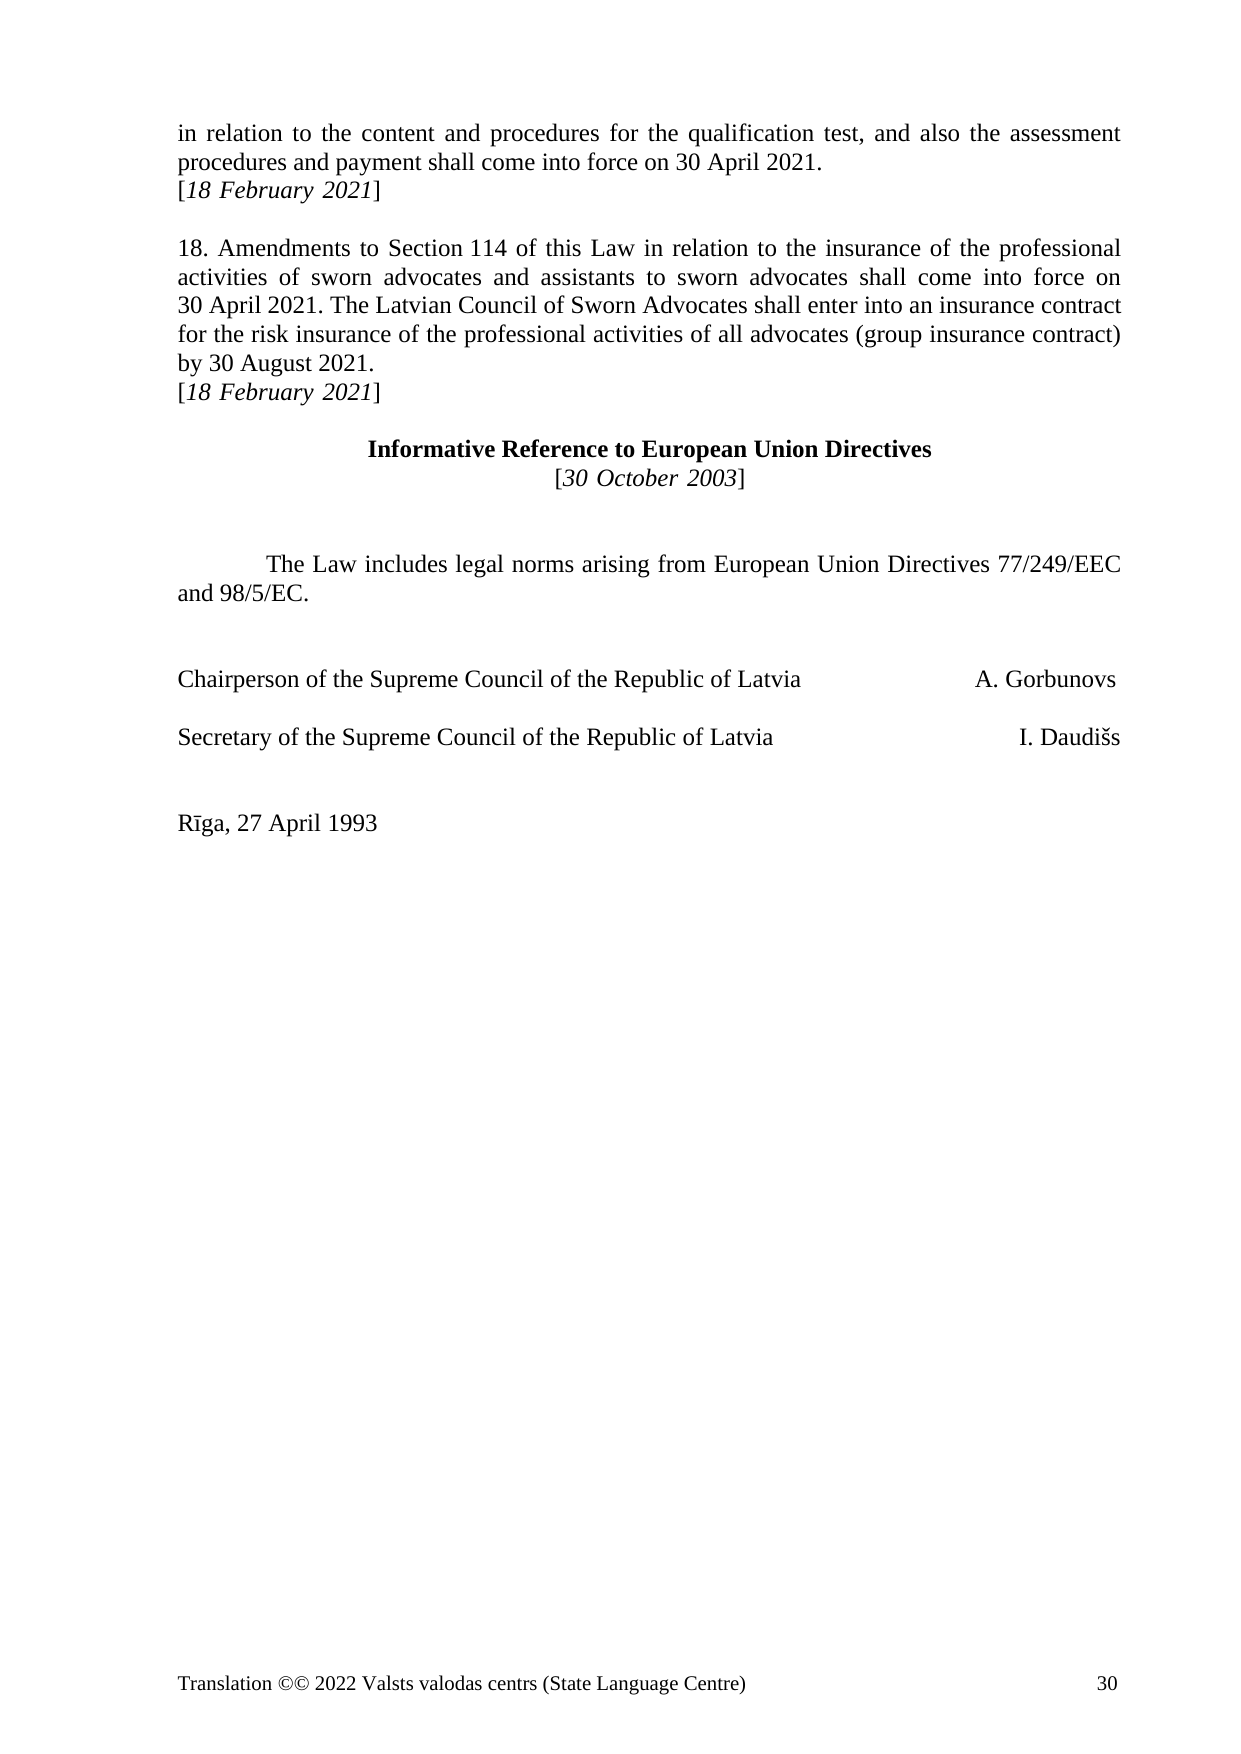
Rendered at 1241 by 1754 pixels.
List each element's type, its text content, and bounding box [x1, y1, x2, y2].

text [18 February 2021] [177, 176, 1122, 204]
text Informative Reference to European Union Directives [177, 434, 1122, 463]
text [30 October 2003] [177, 463, 1122, 492]
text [177, 118, 1122, 176]
text Chairperson of the Supreme Council of the Republic of Latvia A. Gorbunovs [177, 664, 1122, 693]
text Rīga, 27 April 1993 [177, 808, 1122, 837]
text Secretary of the Supreme Council of the Republic of Latvia I. Daudišs [177, 722, 1122, 751]
text [18 February 2021] [177, 377, 1122, 406]
text The Law includes legal norms arising from European Union Directives 77/249/EEC and 98/5/EC. [177, 549, 1122, 607]
text 18. Amendments to Section 114 of this Law in relation to the insurance of the professional activities of sworn advocates and assistants to sworn advocates shall come into force on 30 April 2021. The Latvian Council of Sworn Advocates shall enter into an insurance contract for the risk insurance of the professional activities of all advocates (group insurance contract) by 30 August 2021. [177, 233, 1122, 377]
